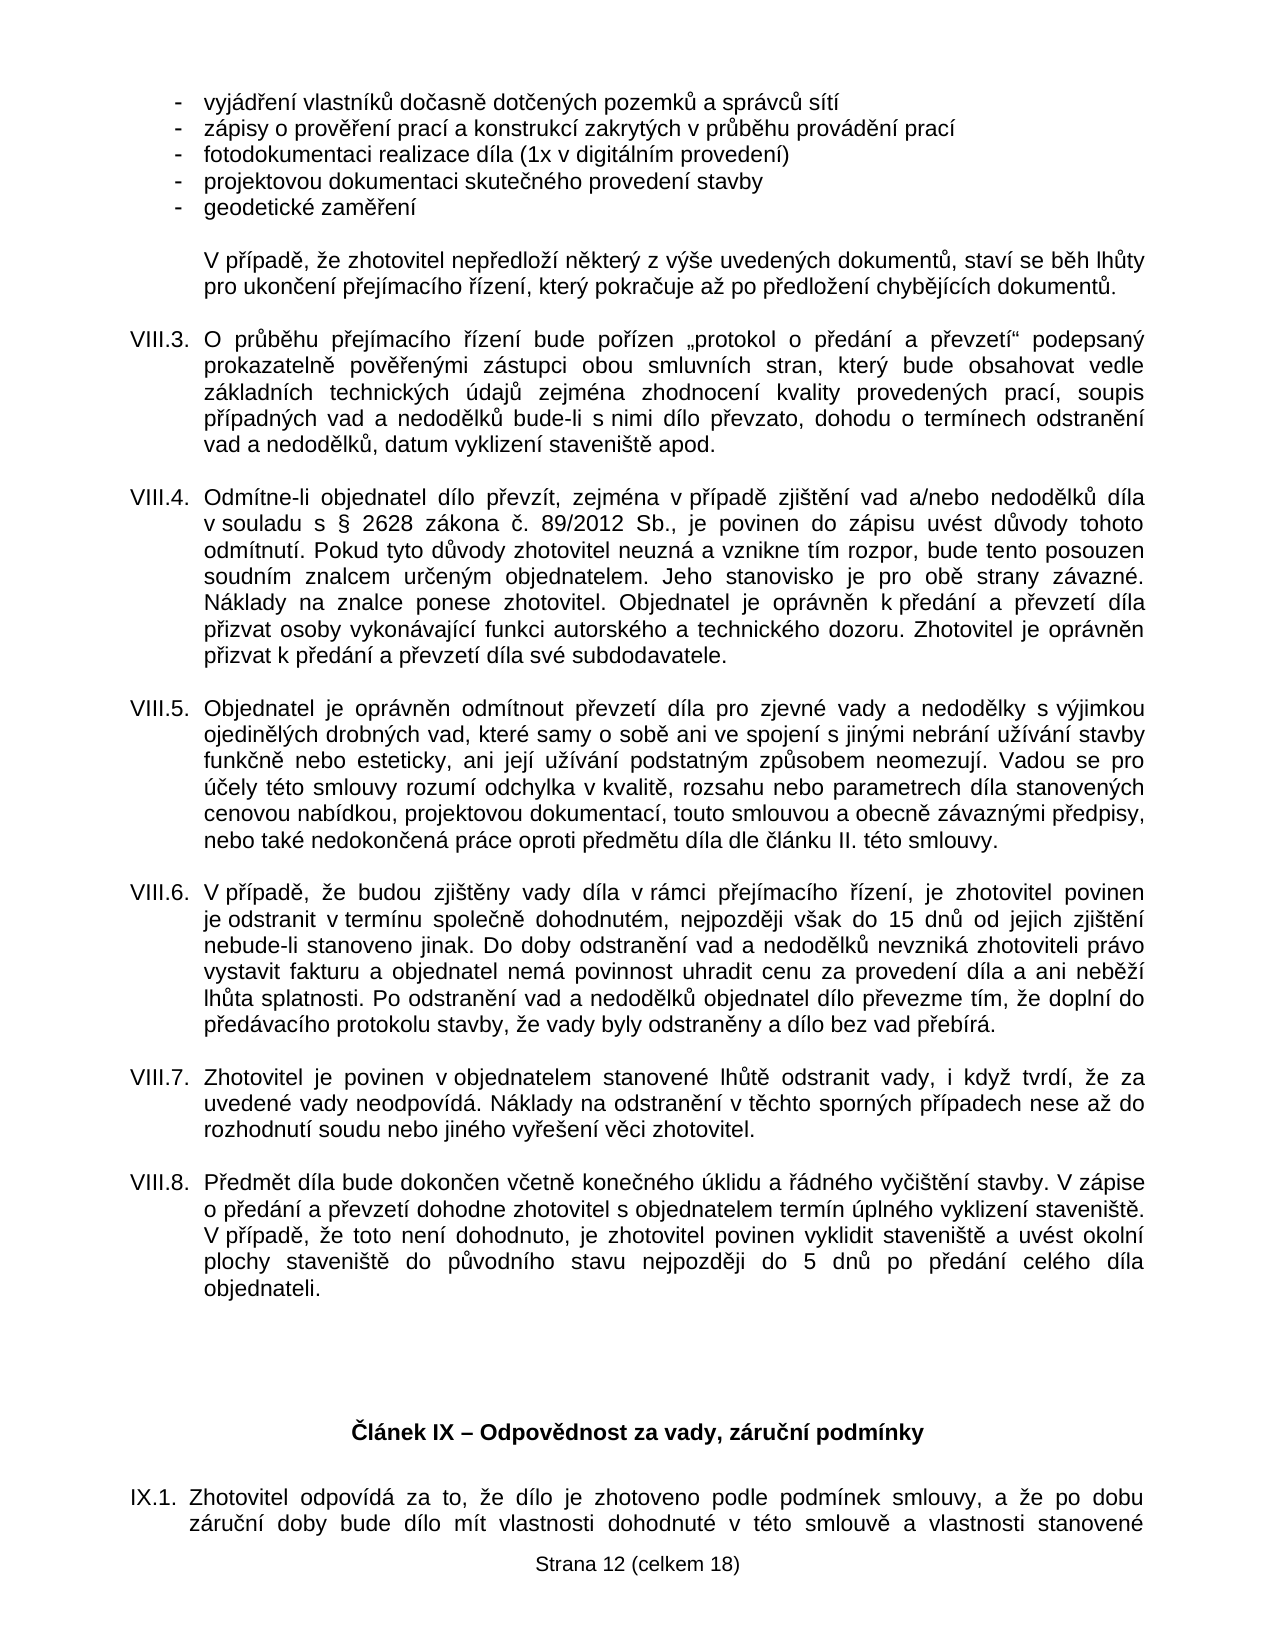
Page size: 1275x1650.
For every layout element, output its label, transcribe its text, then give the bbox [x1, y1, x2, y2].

list vyjádření vlastníků dočasně dotčených pozemků a správců sítí [174, 89, 1145, 115]
list Odmítne-li objednatel dílo převzít, zejména v případě zjištění vad a/nebo nedodělků díla v souladu s § 2628 zákona č. 89/2012 Sb., je povinen do zápisu uvést důvody tohoto odmítnutí. Pokud tyto důvody zhotovitel neuzná a vznikne tím rozpor, bude tento posouzen soudním znalcem určeným objednatelem. Jeho stanovisko je pro obě strany závazné. Náklady na znalce ponese zhotovitel. Objednatel je oprávněn k předání a převzetí díla přizvat osoby vykonávající funkci autorského a technického dozoru. Zhotovitel je oprávněn přizvat k předání a převzetí díla své subdodavatele. [130, 484, 1145, 668]
text Článek IX – Odpovědnost za vady, záruční podmínky [130, 1419, 1145, 1445]
list projektovou dokumentaci skutečného provedení stavby [174, 168, 1145, 194]
list Objednatel je oprávněn odmítnout převzetí díla pro zjevné vady a nedodělky s výjimkou ojedinělých drobných vad, které samy o sobě ani ve spojení s jinými nebrání užívání stavby funkčně nebo esteticky, ani její užívání podstatným způsobem neomezují. Vadou se pro účely této smlouvy rozumí odchylka v kvalitě, rozsahu nebo parametrech díla stanovených cenovou nabídkou, projektovou dokumentací, touto smlouvou a obecně závaznými předpisy, nebo také nedokončená práce oproti předmětu díla dle článku II. této smlouvy. [130, 695, 1145, 853]
list V případě, že budou zjištěny vady díla v rámci přejímacího řízení, je zhotovitel povinen je odstranit v termínu společně dohodnutém, nejpozději však do 15 dnů od jejich zjištění nebude-li stanoveno jinak. Do doby odstranění vad a nedodělků nevzniká zhotoviteli právo vystavit fakturu a objednatel nemá povinnost uhradit cenu za provedení díla a ani neběží lhůta splatnosti. Po odstranění vad a nedodělků objednatel dílo převezme tím, že doplní do předávacího protokolu stavby, že vady byly odstraněny a dílo bez vad přebírá. [130, 879, 1145, 1037]
list Předmět díla bude dokončen včetně konečného úklidu a řádného vyčištění stavby. V zápise o předání a převzetí dohodne zhotovitel s objednatelem termín úplného vyklizení staveniště. V případě, že toto není dohodnuto, je zhotovitel povinen vyklidit staveniště a uvést okolní plochy staveniště do původního stavu nejpozději do 5 dnů po předání celého díla objednateli. [130, 1169, 1145, 1301]
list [130, 1484, 1145, 1537]
list Zhotovitel je povinen v objednatelem stanovené lhůtě odstranit vady, i když tvrdí, že za uvedené vady neodpovídá. Náklady na odstranění v těchto sporných případech nese až do rozhodnutí soudu nebo jiného vyřešení věci zhotovitel. [130, 1064, 1145, 1143]
list zápisy o prověření prací a konstrukcí zakrytých v průběhu provádění prací [174, 115, 1145, 141]
list O průběhu přejímacího řízení bude pořízen „protokol o předání a převzetí“ podepsaný prokazatelně pověřenými zástupci obou smluvních stran, který bude obsahovat vedle základních technických údajů zejména zhodnocení kvality provedených prací, soupis případných vad a nedodělků bude-li s nimi dílo převzato, dohodu o termínech odstranění vad a nedodělků, datum vyklizení staveniště apod. [130, 326, 1145, 458]
list fotodokumentaci realizace díla (1x v digitálním provedení) [174, 141, 1145, 168]
list geodetické zaměření [174, 194, 1145, 220]
text V případě, že zhotovitel nepředloží některý z výše uvedených dokumentů, staví se běh lhůty pro ukončení přejímacího řízení, který pokračuje až po předložení chybějících dokumentů. [204, 247, 1145, 299]
